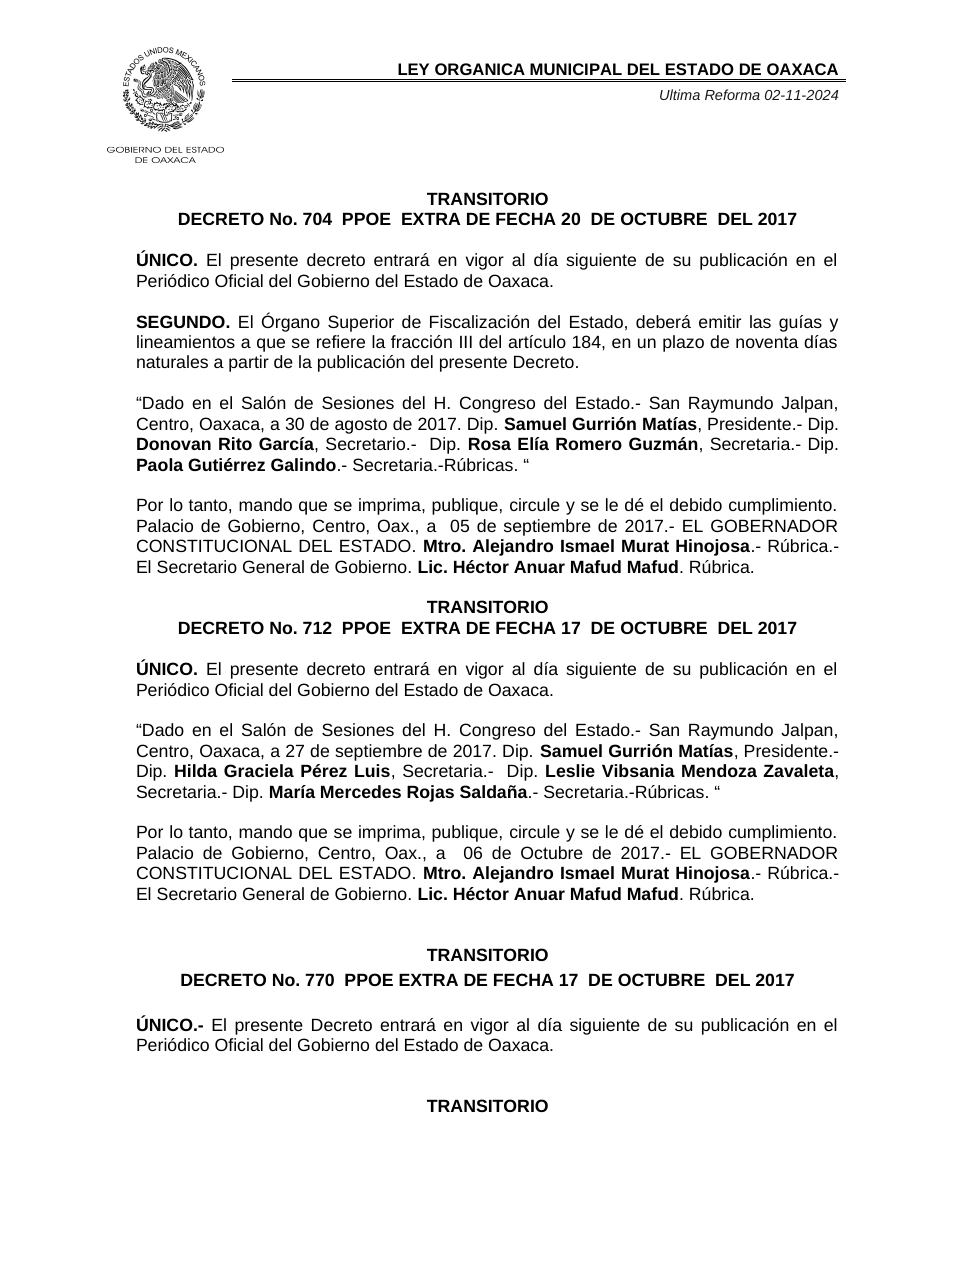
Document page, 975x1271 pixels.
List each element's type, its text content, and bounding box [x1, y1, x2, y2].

text ÚNICO. El presente decreto entrará en vigor al día siguiente de su publicación en el Periódico Oficial del Gobierno del Estado de Oaxaca. [136, 659, 839, 700]
text SEGUNDO. El Órgano Superior de Fiscalización del Estado, deberá emitir las guías y lineamientos a que se refiere la fracción III del artículo 184, en un plazo de noventa días naturales a partir de la publicación del presente Decreto. [136, 311, 839, 373]
text “Dado en el Salón de Sesiones del H. Congreso del Estado.- San Raymundo Jalpan, Centro, Oaxaca, a 27 de septiembre de 2017. Dip. Samuel Gurrión Matías, Presidente.- Dip. Hilda Graciela Pérez Luis, Secretaria.- Dip. Leslie Vibsania Mendoza Zavaleta, Secretaria.- Dip. María Mercedes Rojas Saldaña.- Secretaria.-Rúbricas. “ [136, 720, 839, 802]
text TRANSITORIO [136, 945, 839, 965]
text DECRETO No. 704 PPOE EXTRA DE FECHA 20 DE OCTUBRE DEL 2017 [136, 209, 839, 229]
picture [104, 44, 227, 166]
text Por lo tanto, mando que se imprima, publique, circule y se le dé el debido cumplimiento. Palacio de Gobierno, Centro, Oax., a 05 de septiembre de 2017.- EL GOBERNADOR CONSTITUCIONAL DEL ESTADO. Mtro. Alejandro Ismael Murat Hinojosa.- Rúbrica.- El Secretario General de Gobierno. Lic. Héctor Anuar Mafud Mafud. Rúbrica. [136, 495, 839, 577]
text DECRETO No. 770 PPOE EXTRA DE FECHA 17 DE OCTUBRE DEL 2017 [136, 969, 839, 990]
text ÚNICO. El presente decreto entrará en vigor al día siguiente de su publicación en el Periódico Oficial del Gobierno del Estado de Oaxaca. [136, 250, 839, 291]
text ÚNICO.- El presente Decreto entrará en vigor al día siguiente de su publicación en el Periódico Oficial del Gobierno del Estado de Oaxaca. [136, 1014, 839, 1055]
text TRANSITORIO [136, 188, 839, 209]
text DECRETO No. 712 PPOE EXTRA DE FECHA 17 DE OCTUBRE DEL 2017 [136, 618, 839, 638]
text TRANSITORIO [136, 1096, 839, 1117]
text “Dado en el Salón de Sesiones del H. Congreso del Estado.- San Raymundo Jalpan, Centro, Oaxaca, a 30 de agosto de 2017. Dip. Samuel Gurrión Matías, Presidente.- Dip. Donovan Rito García, Secretario.- Dip. Rosa Elía Romero Guzmán, Secretaria.- Dip. Paola Gutiérrez Galindo.- Secretaria.-Rúbricas. “ [136, 393, 839, 475]
text Por lo tanto, mando que se imprima, publique, circule y se le dé el debido cumplimiento. Palacio de Gobierno, Centro, Oax., a 06 de Octubre de 2017.- EL GOBERNADOR CONSTITUCIONAL DEL ESTADO. Mtro. Alejandro Ismael Murat Hinojosa.- Rúbrica.- El Secretario General de Gobierno. Lic. Héctor Anuar Mafud Mafud. Rúbrica. [136, 822, 839, 904]
text TRANSITORIO [136, 597, 839, 618]
